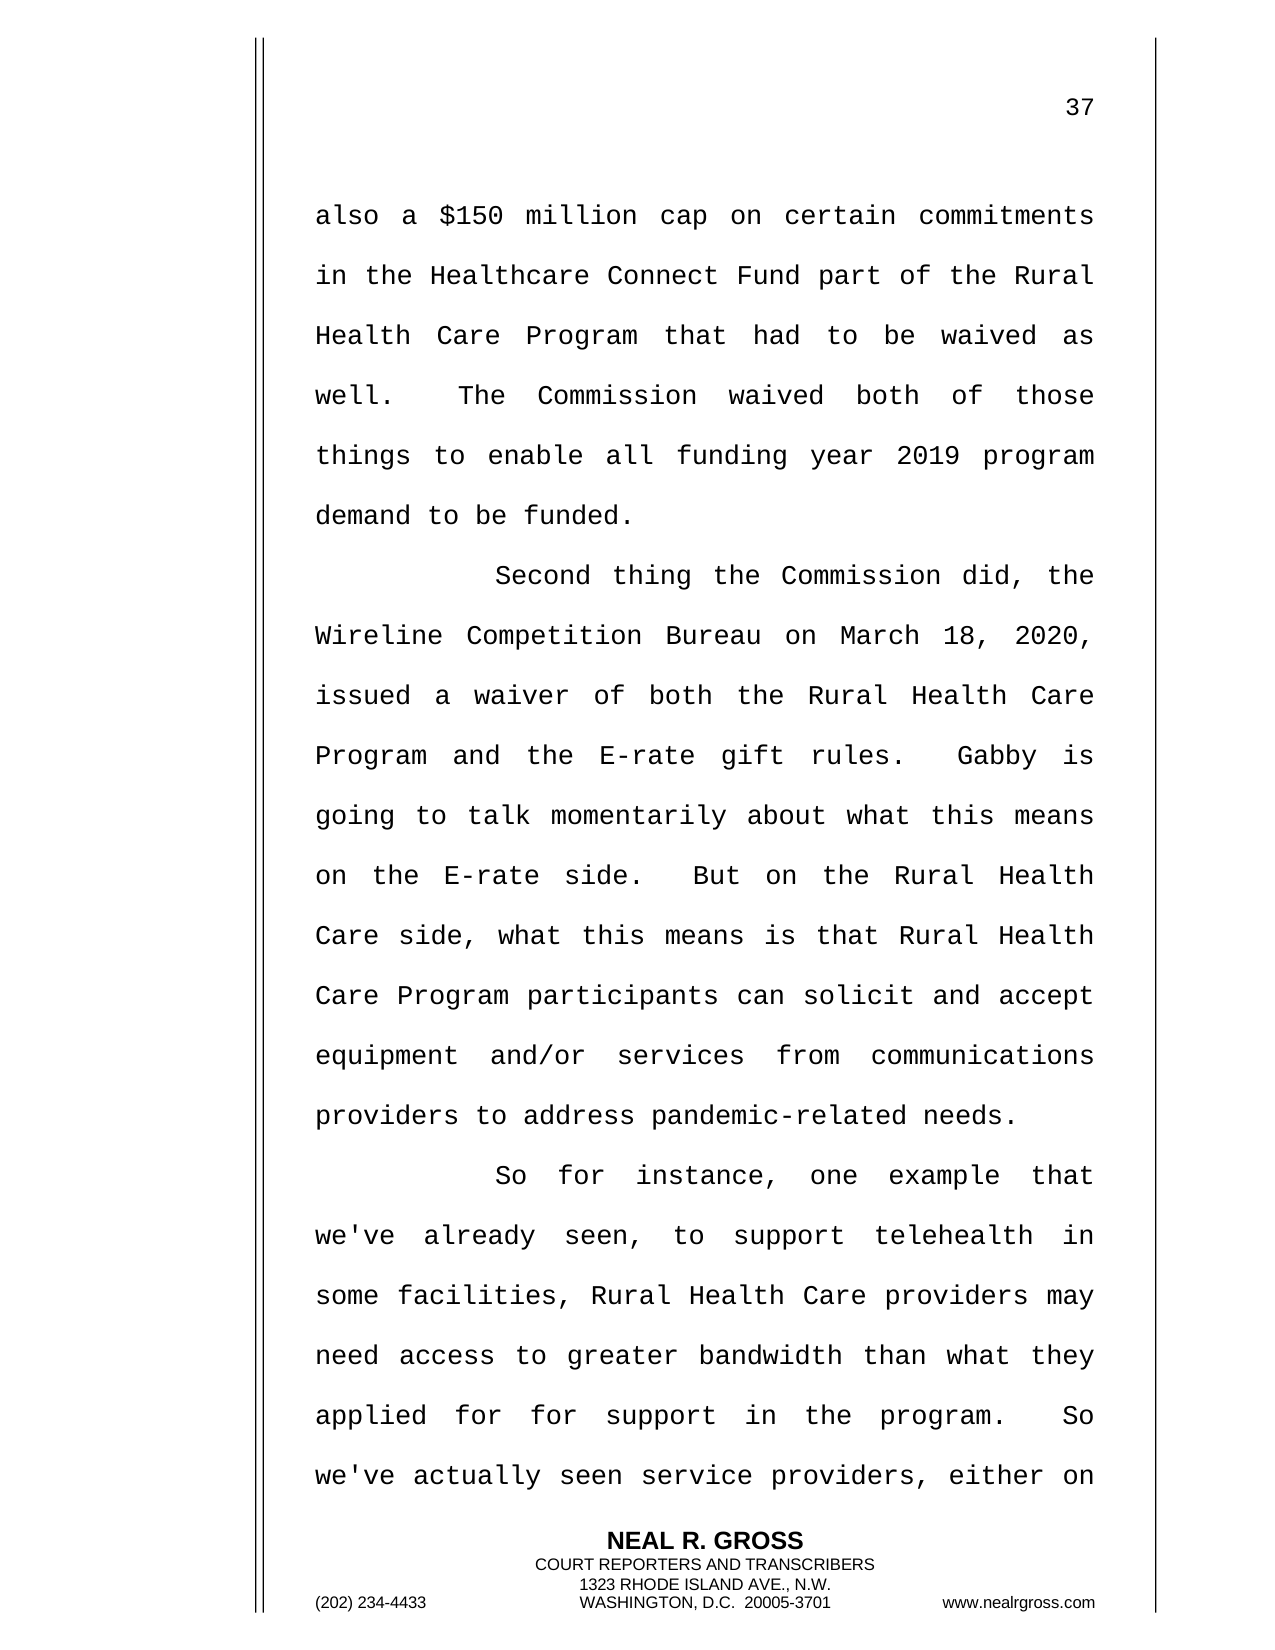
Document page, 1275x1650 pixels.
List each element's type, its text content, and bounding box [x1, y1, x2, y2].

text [315, 177, 1095, 537]
text Second thing the Commission did, the Wireline Competition Bureau on March 18, 2020, issued a waiver of both the Rural Health Care Program and the E-rate gift rules. Gabby is going to talk momentarily about what this means on the E-rate side. But on the Rural Health Care side, what this means is that Rural Health Care Program participants can solicit and accept equipment and/or services from communications providers to address pandemic-related needs. [315, 537, 1095, 1137]
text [315, 1137, 1095, 1497]
